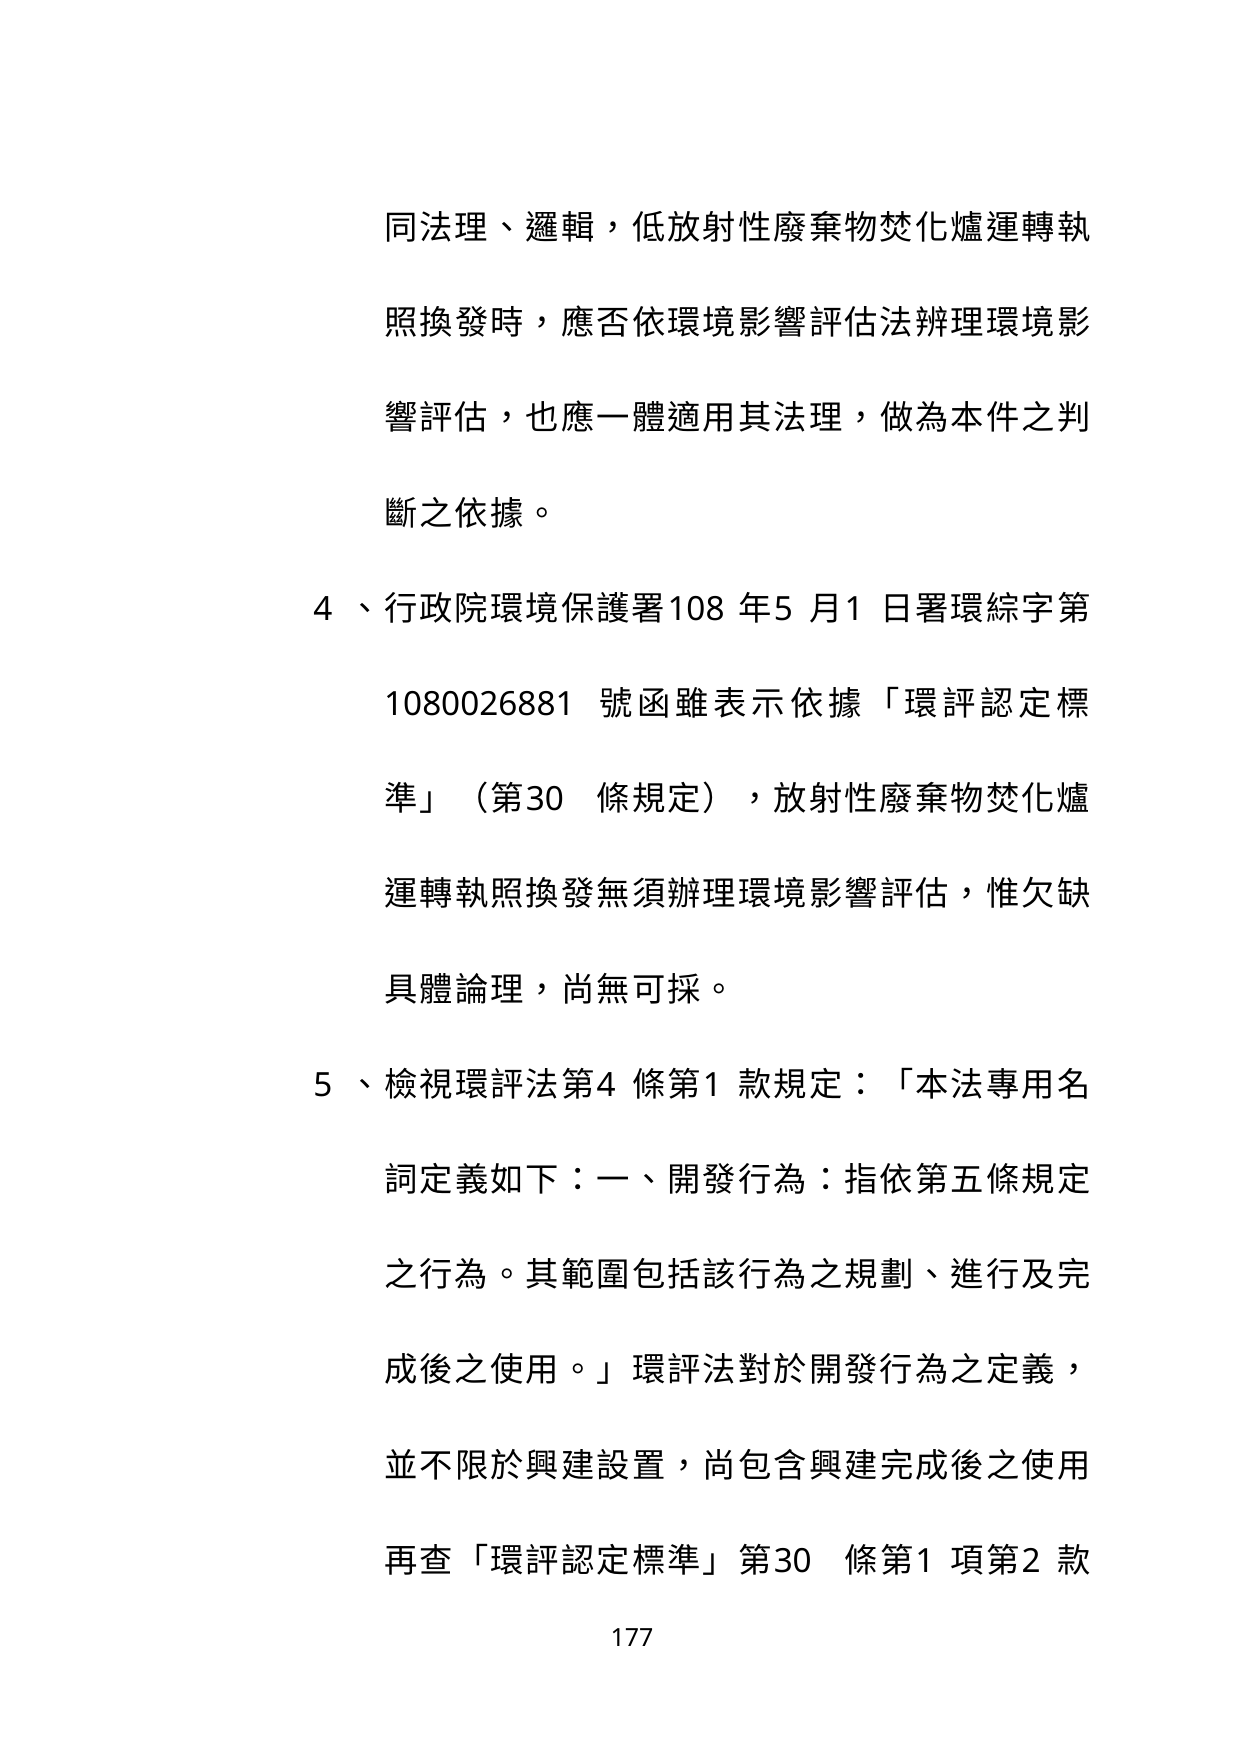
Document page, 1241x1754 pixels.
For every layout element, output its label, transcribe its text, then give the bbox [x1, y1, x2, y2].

subtitle 行政院環境保護署108年5月1日署環綜字第1080026881號函雖表示依據「環評認定標準」（第30條規定），放射性廢棄物焚化爐運轉執照換發無須辦理環境影響評估，惟欠缺具體論理，尚無可採。 [296, 558, 1092, 1034]
